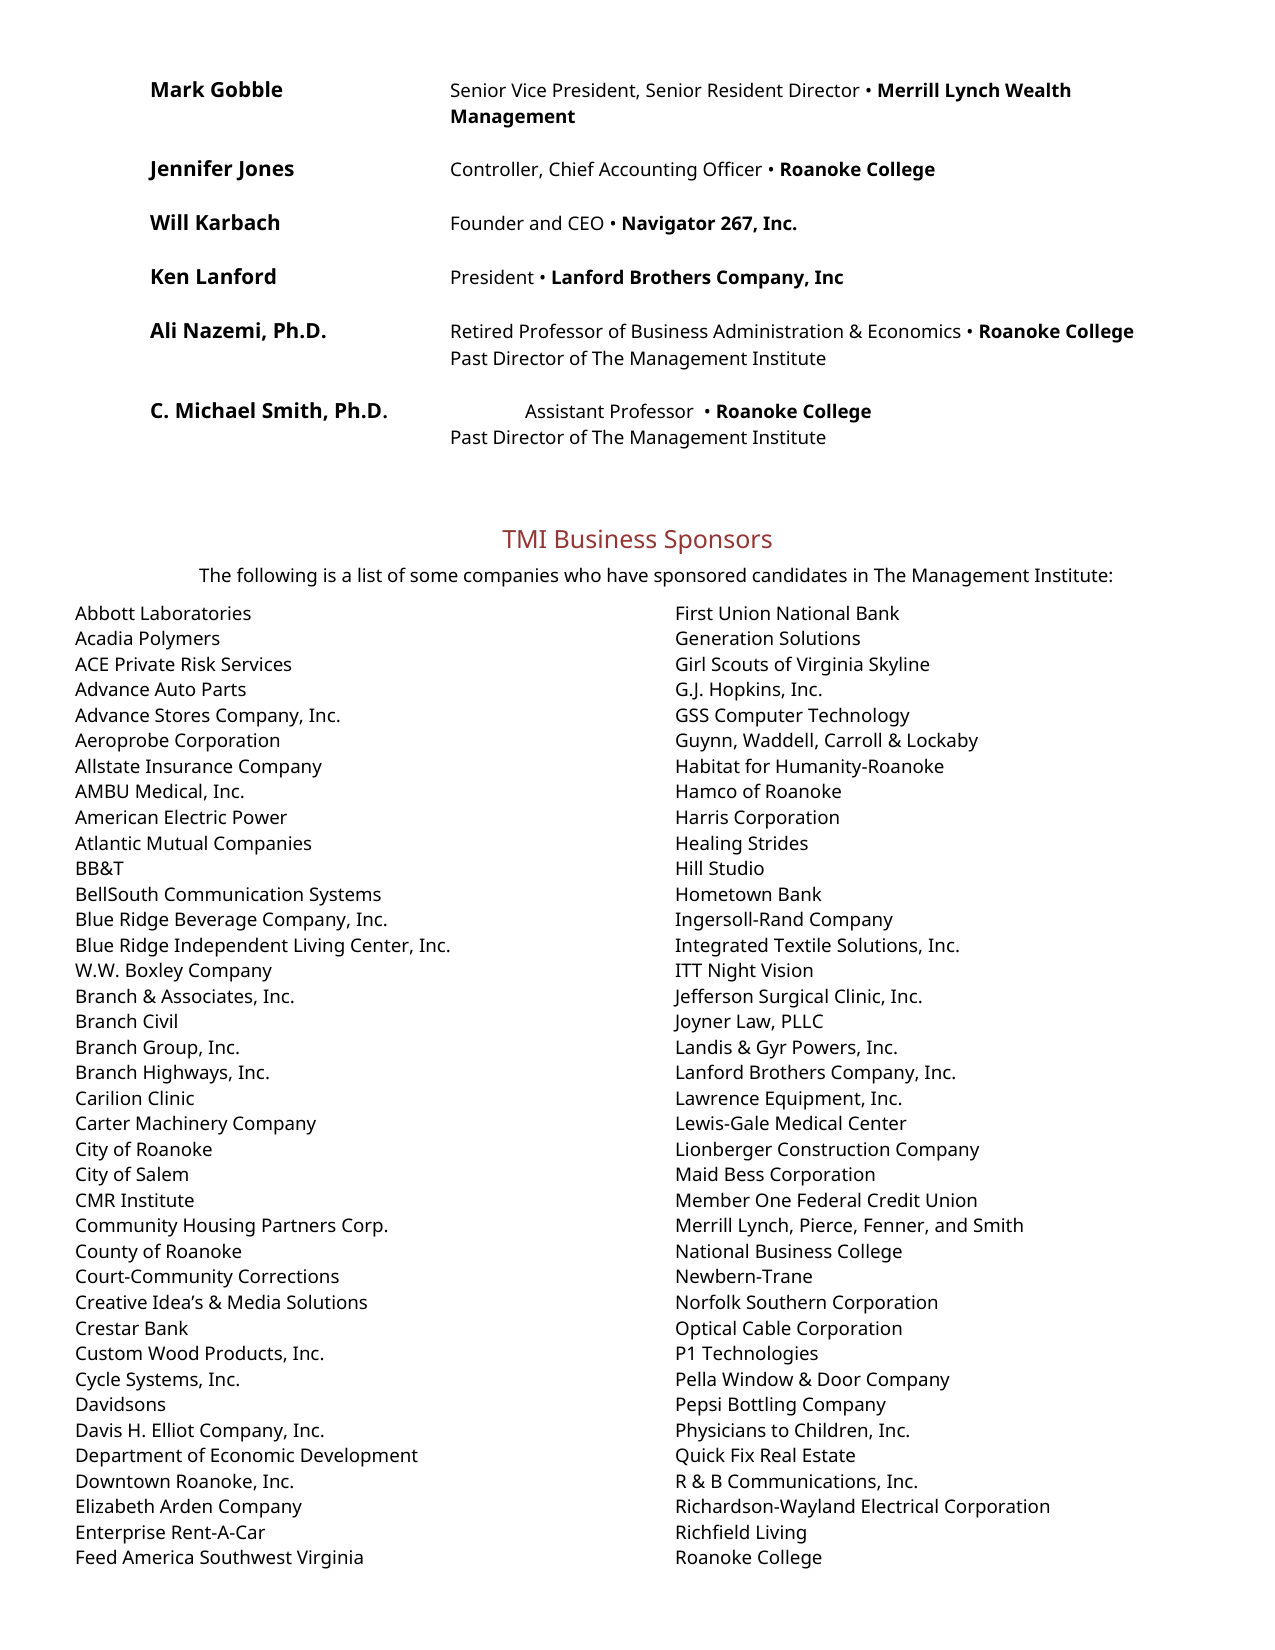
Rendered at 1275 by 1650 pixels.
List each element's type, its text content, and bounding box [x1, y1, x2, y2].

text Carilion Clinic [75, 1085, 600, 1111]
text First Union National Bank [675, 600, 1200, 626]
text National Business College [675, 1238, 1200, 1264]
text Ingersoll-Rand Company [675, 906, 1200, 932]
text Abbott Laboratories [75, 600, 600, 626]
text Newbern-Trane [675, 1264, 1200, 1289]
text Allstate Insurance Company [75, 753, 600, 779]
text Lawrence Equipment, Inc. [675, 1085, 1200, 1111]
text Cycle Systems, Inc. [75, 1366, 600, 1391]
text Carter Machinery Company [75, 1111, 600, 1136]
text County of Roanoke [75, 1238, 600, 1264]
text Ali Nazemi, Ph.D. Retired Professor of Business Administration & Economics • Roanoke College [75, 316, 1200, 345]
text Elizabeth Arden Company [75, 1493, 600, 1519]
text Blue Ridge Beverage Company, Inc. [75, 906, 600, 932]
text Branch & Associates, Inc. [75, 983, 600, 1008]
text Department of Economic Development [75, 1442, 600, 1468]
text R & B Communications, Inc. [675, 1468, 1200, 1493]
text Court-Community Corrections [75, 1264, 600, 1289]
text Custom Wood Products, Inc. [75, 1340, 600, 1366]
text Hill Studio [675, 855, 1200, 881]
text Advance Auto Parts [75, 677, 600, 702]
text Enterprise Rent-A-Car [75, 1519, 600, 1544]
text City of Salem [75, 1162, 600, 1187]
text Mark Gobble Senior Vice President, Senior Resident Director • Merrill Lynch Wealth Management [150, 75, 1200, 129]
text Advance Stores Company, Inc. [75, 702, 600, 728]
text Guynn, Waddell, Carroll & Lockaby [675, 728, 1200, 753]
text Integrated Textile Solutions, Inc. [675, 932, 1200, 957]
text Community Housing Partners Corp. [75, 1213, 600, 1238]
text Pella Window & Door Company [675, 1366, 1200, 1391]
text Norfolk Southern Corporation [675, 1289, 1200, 1315]
text Jennifer Jones Controller, Chief Accounting Officer • Roanoke College [75, 154, 1200, 183]
text Harris Corporation [675, 804, 1200, 830]
text Branch Civil [75, 1008, 600, 1034]
text Past Director of The Management Institute [75, 345, 1200, 370]
text Atlantic Mutual Companies [75, 830, 600, 855]
text American Electric Power [75, 804, 600, 830]
text Quick Fix Real Estate [675, 1442, 1200, 1468]
text Richfield Living [675, 1519, 1200, 1544]
text The following is a list of some companies who have sponsored candidates in The Management Institute: [112, 562, 1200, 588]
text Lewis-Gale Medical Center [675, 1111, 1200, 1136]
text Physicians to Children, Inc. [675, 1417, 1200, 1442]
text Davidsons [75, 1391, 600, 1417]
text Pepsi Bottling Company [675, 1391, 1200, 1417]
text Aeroprobe Corporation [75, 728, 600, 753]
text Lionberger Construction Company [675, 1136, 1200, 1162]
text Branch Highways, Inc. [75, 1059, 600, 1085]
text CMR Institute [75, 1187, 600, 1213]
text GSS Computer Technology [675, 702, 1200, 728]
text Maid Bess Corporation [675, 1162, 1200, 1187]
text Girl Scouts of Virginia Skyline [675, 651, 1200, 677]
text P1 Technologies [675, 1340, 1200, 1366]
text Hamco of Roanoke [675, 779, 1200, 804]
text Richardson-Wayland Electrical Corporation [675, 1493, 1200, 1519]
text Jefferson Surgical Clinic, Inc. [675, 983, 1200, 1008]
text BellSouth Communication Systems [75, 881, 600, 906]
text Healing Strides [675, 830, 1200, 855]
text G.J. Hopkins, Inc. [675, 677, 1200, 702]
text ITT Night Vision [675, 957, 1200, 983]
text Crestar Bank [75, 1315, 600, 1340]
text C. Michael Smith, Ph.D. Assistant Professor • Roanoke College [75, 396, 1200, 424]
text Ken Lanford President • Lanford Brothers Company, Inc [75, 262, 1200, 291]
text BB&T [75, 855, 600, 881]
text Habitat for Humanity-Roanoke [675, 753, 1200, 779]
title TMI Business Sponsors [75, 522, 1200, 556]
text Downtown Roanoke, Inc. [75, 1468, 600, 1493]
text Feed America Southwest Virginia [75, 1544, 600, 1570]
text ACE Private Risk Services [75, 651, 600, 677]
text Will Karbach Founder and CEO • Navigator 267, Inc. [75, 208, 1200, 237]
text Blue Ridge Independent Living Center, Inc. [75, 932, 600, 957]
text W.W. Boxley Company [75, 957, 600, 983]
text Optical Cable Corporation [675, 1315, 1200, 1340]
text AMBU Medical, Inc. [75, 779, 600, 804]
text City of Roanoke [75, 1136, 600, 1162]
text Davis H. Elliot Company, Inc. [75, 1417, 600, 1442]
text Member One Federal Credit Union [675, 1187, 1200, 1213]
text Branch Group, Inc. [75, 1034, 600, 1059]
text Joyner Law, PLLC [675, 1008, 1200, 1034]
text Past Director of The Management Institute [75, 424, 1200, 450]
text Roanoke College [675, 1544, 1200, 1570]
text Acadia Polymers [75, 626, 600, 651]
text Generation Solutions [675, 626, 1200, 651]
text Hometown Bank [675, 881, 1200, 906]
text Merrill Lynch, Pierce, Fenner, and Smith [675, 1213, 1200, 1238]
text Landis & Gyr Powers, Inc. [675, 1034, 1200, 1059]
text Lanford Brothers Company, Inc. [675, 1059, 1200, 1085]
text Creative Idea’s & Media Solutions [75, 1289, 600, 1315]
